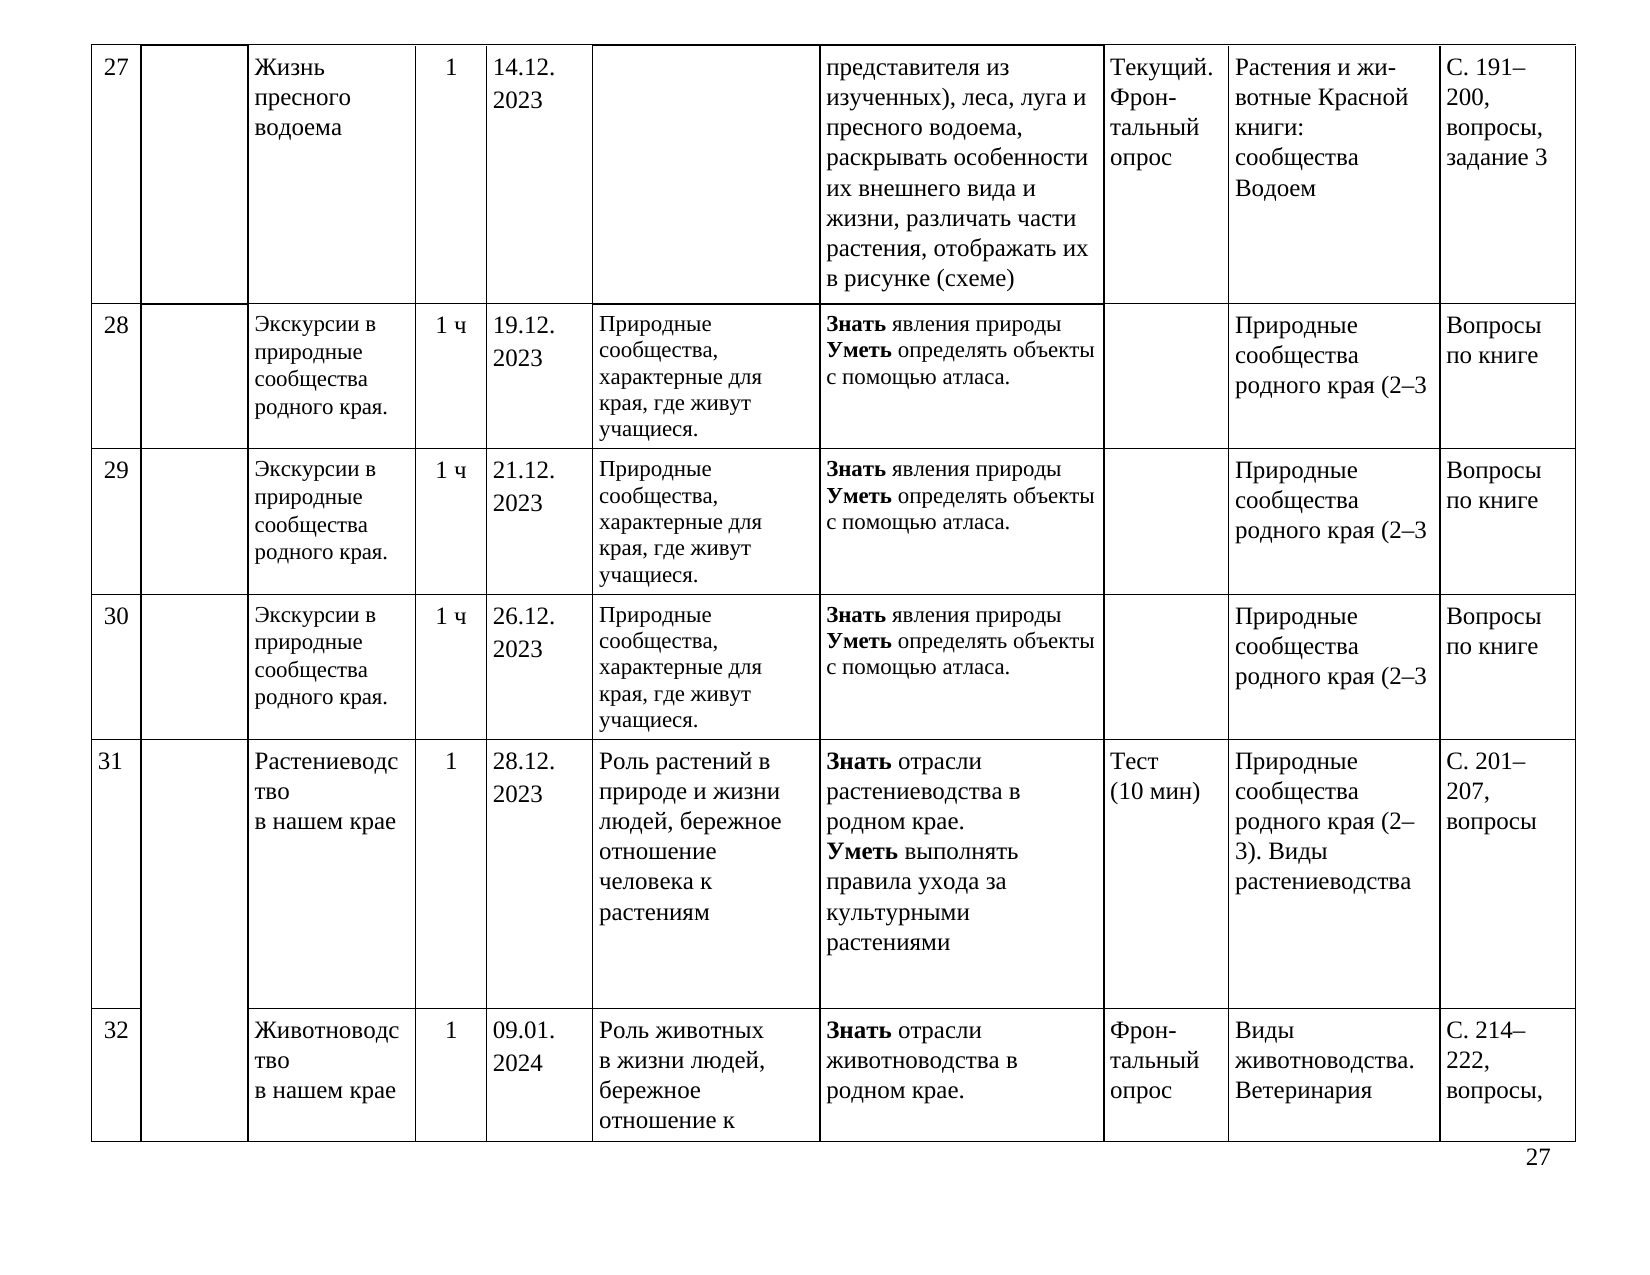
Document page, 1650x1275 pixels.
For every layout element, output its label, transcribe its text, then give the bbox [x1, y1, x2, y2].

table_cell Знать явления природы Уметь определять объекты с помощью атласа. [821, 595, 1103, 739]
table_cell [142, 740, 247, 1141]
table_cell Знать отрасли растениеводства в родном крае. Уметь выполнять правила ухода за культурными растениями [821, 740, 1103, 1007]
table_cell Вопросы по книге [1441, 449, 1575, 593]
table_cell Природные сообщества родного края (2–3 [1229, 304, 1439, 448]
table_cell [593, 1009, 819, 1141]
table_cell 14.12. 2023 [486, 45, 592, 303]
table_cell 19.12. 2023 [487, 304, 592, 448]
table_cell Природные сообщества, характерные для края, где живут учащиеся. [593, 595, 819, 739]
table_cell 32 [92, 1009, 140, 1141]
table_cell 1 ч [416, 595, 486, 739]
table_cell Природные сообщества, характерные для края, где живут учащиеся. [593, 449, 819, 593]
table_cell Вопросы по книге [1441, 304, 1575, 448]
table_cell Природные сообщества родного края (2–3 [1229, 595, 1439, 739]
table_cell 28 [92, 304, 140, 448]
table_cell С. 201– 207, вопросы [1441, 740, 1575, 1007]
table_cell [142, 449, 247, 593]
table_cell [1229, 1009, 1439, 1141]
table_cell 27 [92, 45, 140, 303]
table_cell Текущий. Фрон-тальный опрос [1105, 45, 1228, 303]
table_cell [1105, 449, 1228, 593]
table_cell С. 191– 200, вопросы, задание 3 [1440, 45, 1576, 303]
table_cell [821, 1009, 1103, 1141]
table_cell Природные сообщества родного края (2–3). Виды растениеводства [1229, 740, 1439, 1007]
table_cell Фрон-тальный опрос [1105, 1009, 1228, 1141]
table_cell [142, 595, 247, 739]
table_cell 1 [416, 1009, 486, 1141]
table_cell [1441, 1009, 1575, 1141]
table_cell [1105, 304, 1228, 448]
table_cell 21.12. 2023 [487, 449, 592, 593]
table_cell Вопросы по книге [1441, 595, 1575, 739]
table_cell Роль растений в природе и жизни людей, бережное отношение человека к растениям [593, 740, 819, 1007]
table_cell 31 [92, 740, 140, 1007]
table_cell Природные сообщества родного края (2–3 [1229, 449, 1439, 593]
table_cell 1 [416, 740, 486, 1007]
table_cell Экскурсии в природные сообщества родного края. [249, 595, 415, 739]
table_cell Жизнь пресного водоема [249, 45, 415, 303]
table_cell [142, 305, 247, 448]
table_cell Растения и жи- вотные красной книги: сообщества водоем [1229, 45, 1440, 303]
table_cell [249, 1009, 415, 1141]
table_cell Тест (10 мин) [1105, 740, 1228, 1007]
table_cell Знать явления природы Уметь определять объекты с помощью атласа. [821, 449, 1103, 593]
table_cell 1 ч [416, 449, 486, 593]
table_cell 1 [415, 45, 486, 303]
table_cell Природные сообщества, характерные для края, где живут учащиеся. [593, 305, 819, 448]
table_cell Экскурсии в природные сообщества родного края. [249, 304, 415, 448]
table_cell Экскурсии в природные сообщества родного края. [249, 449, 415, 593]
table_cell 30 [92, 595, 140, 739]
table_cell Растениеводство в нашем крае [249, 740, 415, 1007]
table_cell 29 [92, 449, 140, 593]
table_cell 26.12. 2023 [487, 595, 592, 739]
table_cell 28.12. 2023 [487, 740, 592, 1007]
table_cell Знать явления природы Уметь определять объекты с помощью атласа. [821, 305, 1103, 448]
table_cell 09.01. 2024 [487, 1009, 592, 1141]
table_cell 1 ч [416, 304, 486, 448]
table_cell [1105, 595, 1228, 739]
